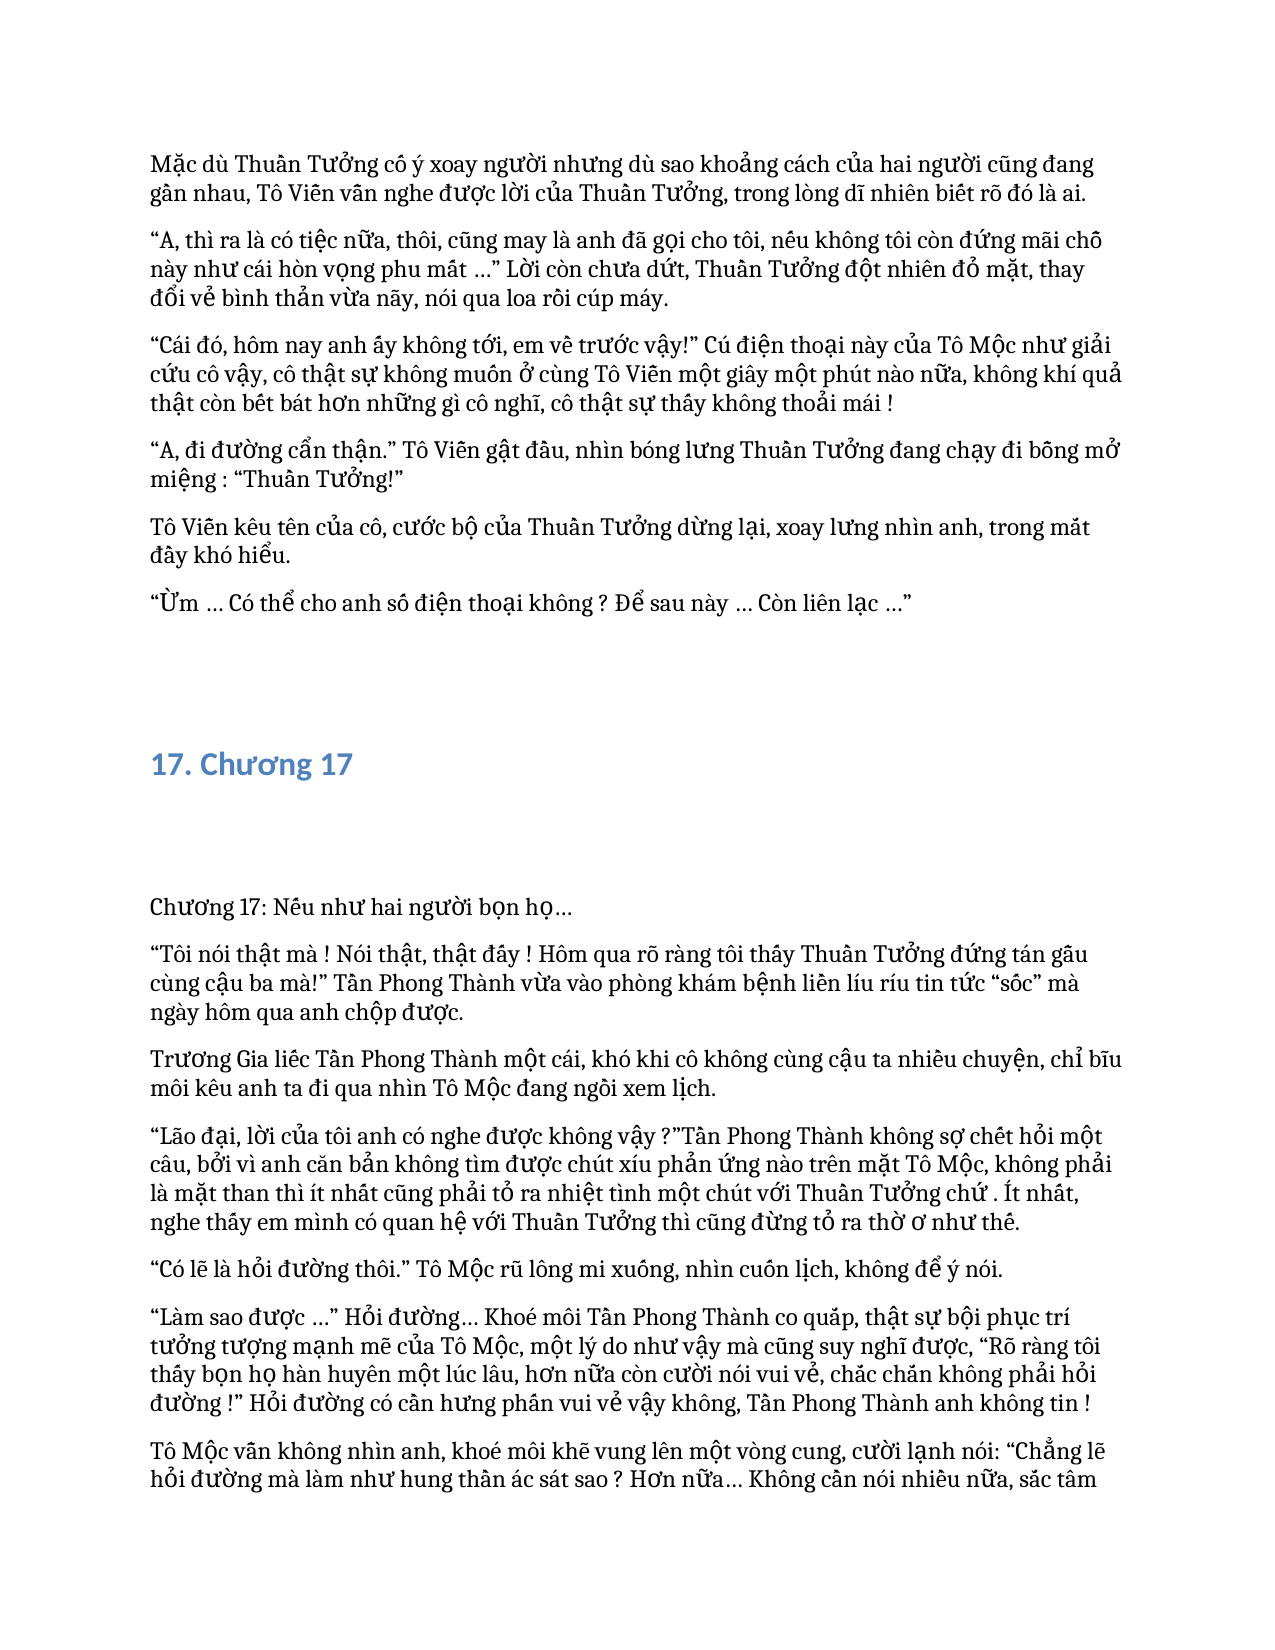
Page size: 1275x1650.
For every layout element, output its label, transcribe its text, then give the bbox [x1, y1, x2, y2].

text “Tôi nói thật mà ! Nói thật, thật đấy ! Hôm qua rõ ràng tôi thấy Thuần Tưởng đứng tán gẫu cùng cậu ba mà!” Tần Phong Thành vừa vào phòng khám bệnh liền líu ríu tin tức “sốc” mà ngày hôm qua anh chộp được. [150, 940, 1125, 1027]
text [150, 1437, 1125, 1494]
text Mặc dù Thuần Tưởng cố ý xoay người nhưng dù sao khoảng cách của hai người cũng đang gần nhau, Tô Viễn vẫn nghe được lời của Thuần Tưởng, trong lòng dĩ nhiên biết rõ đó là ai. [150, 150, 1125, 207]
text “Lão đại, lời của tôi anh có nghe được không vậy ?”Tần Phong Thành không sợ chết hỏi một câu, bởi vì anh căn bản không tìm được chút xíu phản ứng nào trên mặt Tô Mộc, không phải là mặt than thì ít nhất cũng phải tỏ ra nhiệt tình một chút với Thuần Tưởng chứ . Ít nhất, nghe thấy em mình có quan hệ với Thuần Tưởng thì cũng đừng tỏ ra thờ ơ như thế. [150, 1122, 1125, 1237]
text “Làm sao được …” Hỏi đường… Khoé môi Tần Phong Thành co quắp, thật sự bội phục trí tưởng tượng mạnh mẽ của Tô Mộc, một lý do như vậy mà cũng suy nghĩ được, “Rõ ràng tôi thấy bọn họ hàn huyên một lúc lâu, hơn nữa còn cười nói vui vẻ, chắc chắn không phải hỏi đường !” Hỏi đường có cần hưng phấn vui vẻ vậy không, Tần Phong Thành anh không tin ! [150, 1303, 1125, 1418]
text “Ừm … Có thể cho anh số điện thoại không ? Để sau này … Còn liên lạc …” [150, 589, 1125, 617]
text “A, thì ra là có tiệc nữa, thôi, cũng may là anh đã gọi cho tôi, nếu không tôi còn đứng mãi chỗ này như cái hòn vọng phu mất …” Lời còn chưa dứt, Thuần Tưởng đột nhiên đỏ mặt, thay đổi vẻ bình thản vừa nãy, nói qua loa rồi cúp máy. [150, 226, 1125, 312]
text “A, đi đường cẩn thận.” Tô Viễn gật đầu, nhìn bóng lưng Thuần Tưởng đang chạy đi bỗng mở miệng : “Thuần Tưởng!” [150, 436, 1125, 494]
text Trương Gia liếc Tần Phong Thành một cái, khó khi cô không cùng cậu ta nhiều chuyện, chỉ bĩu môi kêu anh ta đi qua nhìn Tô Mộc đang ngồi xem lịch. [150, 1045, 1125, 1103]
text Tô Viễn kêu tên của cô, cước bộ của Thuần Tưởng dừng lại, xoay lưng nhìn anh, trong mắt đầy khó hiểu. [150, 512, 1125, 570]
text “Có lẽ là hỏi đường thôi.” Tô Mộc rũ lông mi xuống, nhìn cuốn lịch, không để ý nói. [150, 1255, 1125, 1284]
text Chương 17: Nếu như hai người bọn họ… [150, 893, 1125, 922]
subtitle 17. Chương 17 [150, 743, 1125, 784]
text “Cái đó, hôm nay anh ấy không tới, em về trước vậy!” Cú điện thoại này của Tô Mộc như giải cứu cô vậy, cô thật sự không muốn ở cùng Tô Viễn một giây một phút nào nữa, không khí quả thật còn bết bát hơn những gì cô nghĩ, cô thật sự thấy không thoải mái ! [150, 331, 1125, 417]
